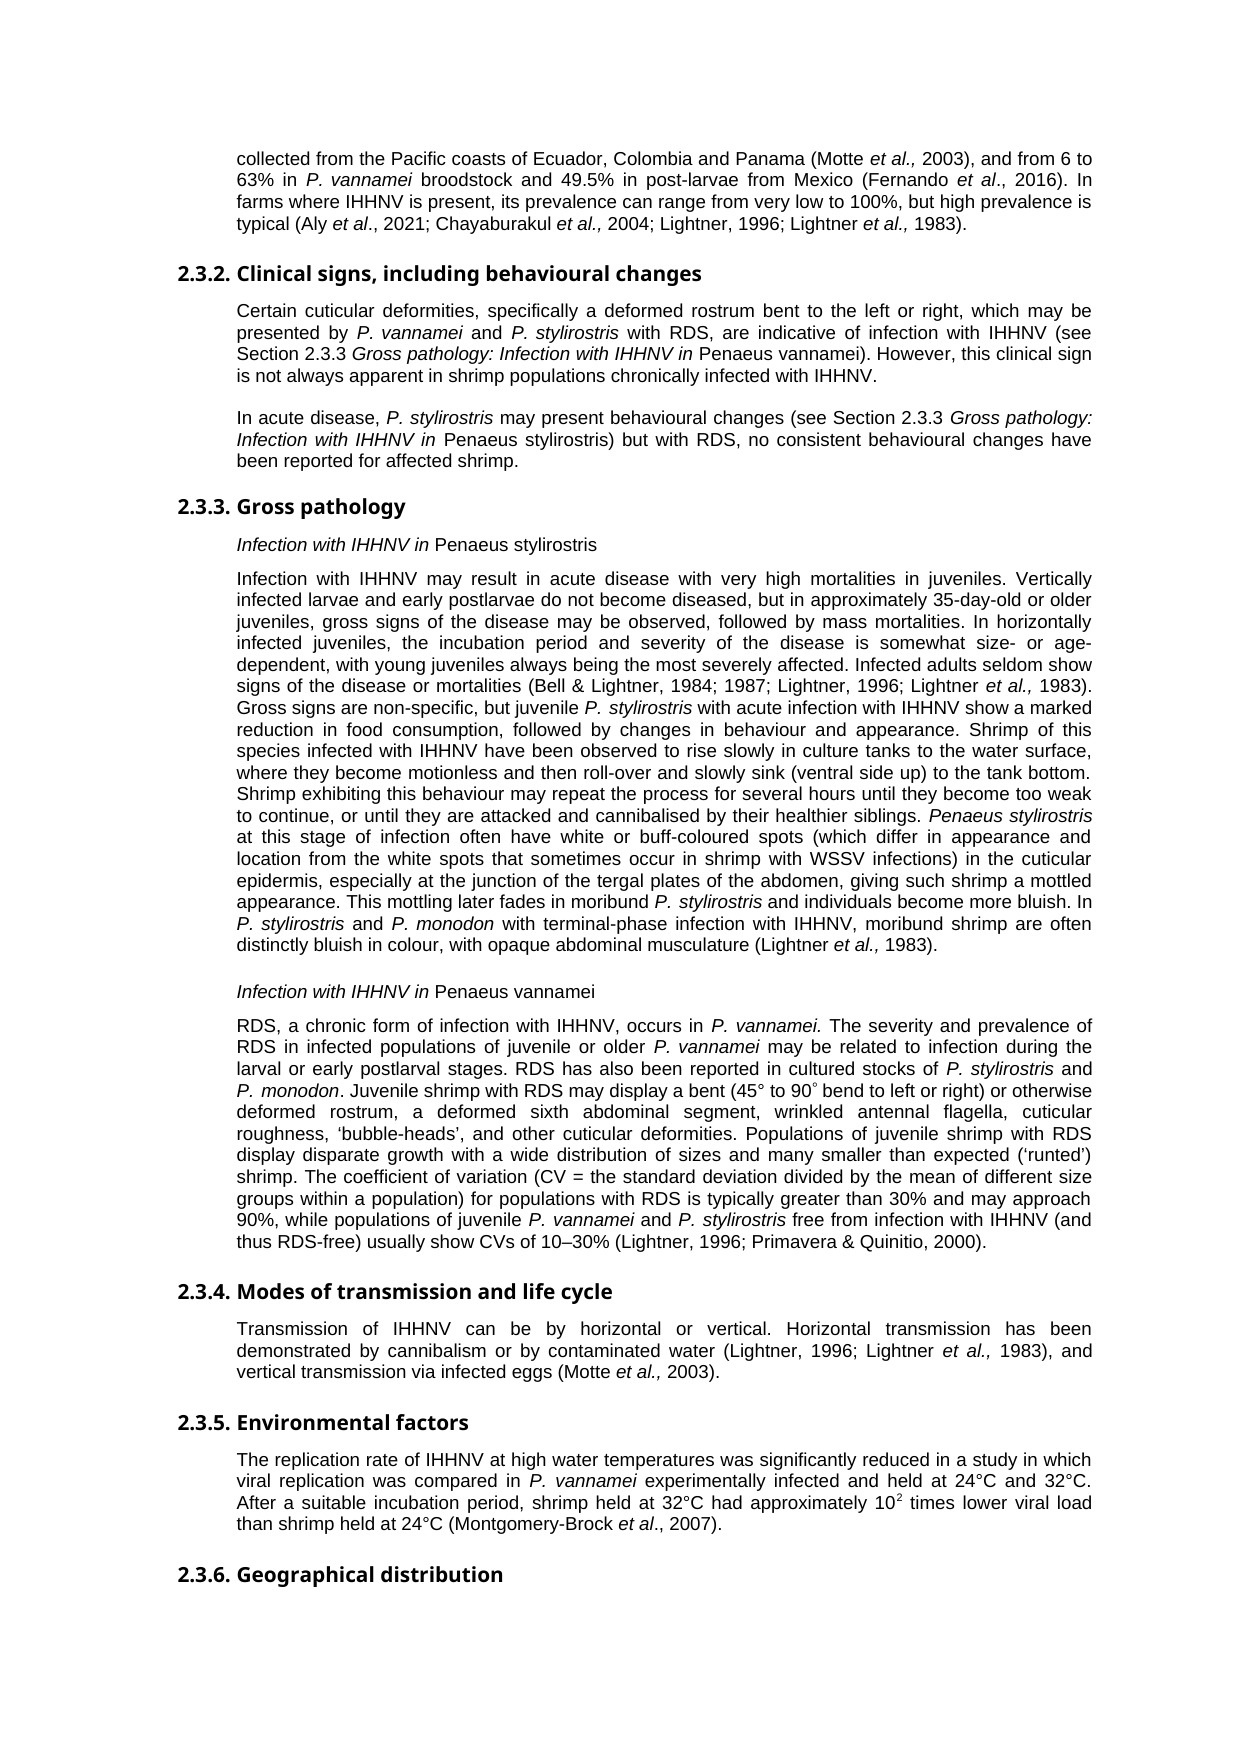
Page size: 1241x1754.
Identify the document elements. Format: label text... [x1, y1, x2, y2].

text 2.3.3. Gross pathology [177, 492, 1092, 521]
text 2.3.6. Geographical distribution [177, 1560, 1092, 1588]
text Infection with IHHNV in Penaeus stylirostris [236, 533, 1092, 555]
text RDS, a chronic form of infection with IHHNV, occurs in P. vannamei. The severity and prevalence of RDS in infected populations of juvenile or older P. vannamei may be related to infection during the larval or early postlarval stages. RDS has also been reported in cultured stocks of P. stylirostris and P. monodon. Juvenile shrimp with RDS may display a bent (45° to 90° bend to left or right) or otherwise deformed rostrum, a deformed sixth abdominal segment, wrinkled antennal flagella, cuticular roughness, ‘bubble-heads’, and other cuticular deformities. Populations of juvenile shrimp with RDS display disparate growth with a wide distribution of sizes and many smaller than expected (‘runted’) shrimp. The coefficient of variation (CV = the standard deviation divided by the mean of different size groups within a population) for populations with RDS is typically greater than 30% and may approach 90%, while populations of juvenile P. vannamei and P. stylirostris free from infection with IHHNV (and thus RDS-free) usually show CVs of 10–30% (Lightner, 1996; Primavera & Quinitio, 2000). [236, 1015, 1092, 1252]
text 2.3.5. Environmental factors [177, 1408, 1092, 1436]
text Infection with IHHNV may result in acute disease with very high mortalities in juveniles. Vertically infected larvae and early postlarvae do not become diseased, but in approximately 35-day-old or older juveniles, gross signs of the disease may be observed, followed by mass mortalities. In horizontally infected juveniles, the incubation period and severity of the disease is somewhat size- or age-dependent, with young juveniles always being the most severely affected. Infected adults seldom show signs of the disease or mortalities (Bell & Lightner, 1984; 1987; Lightner, 1996; Lightner et al., 1983). Gross signs are non-specific, but juvenile P. stylirostris with acute infection with IHHNV show a marked reduction in food consumption, followed by changes in behaviour and appearance. Shrimp of this species infected with IHHNV have been observed to rise slowly in culture tanks to the water surface, where they become motionless and then roll-over and slowly sink (ventral side up) to the tank bottom. Shrimp exhibiting this behaviour may repeat the process for several hours until they become too weak to continue, or until they are attacked and cannibalised by their healthier siblings. Penaeus stylirostris at this stage of infection often have white or buff-coloured spots (which differ in appearance and location from the white spots that sometimes occur in shrimp with WSSV infections) in the cuticular epidermis, especially at the junction of the tergal plates of the abdomen, giving such shrimp a mottled appearance. This mottling later fades in moribund P. stylirostris and individuals become more bluish. In P. stylirostris and P. monodon with terminal-phase infection with IHHNV, moribund shrimp are often distinctly bluish in colour, with opaque abdominal musculature (Lightner et al., 1983). [236, 567, 1092, 956]
text Transmission of IHHNV can be by horizontal or vertical. Horizontal transmission has been demonstrated by cannibalism or by contaminated water (Lightner, 1996; Lightner et al., 1983), and vertical transmission via infected eggs (Motte et al., 2003). [236, 1318, 1092, 1383]
text Certain cuticular deformities, specifically a deformed rostrum bent to the left or right, which may be presented by P. vannamei and P. stylirostris with RDS, are indicative of infection with IHHNV (see Section 2.3.3 Gross pathology: Infection with IHHNV in Penaeus vannamei). However, this clinical sign is not always apparent in shrimp populations chronically infected with IHHNV. [236, 300, 1092, 386]
text 2.3.4. Modes of transmission and life cycle [177, 1277, 1092, 1305]
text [236, 148, 1092, 234]
text Infection with IHHNV in Penaeus vannamei [236, 981, 1092, 1002]
text 2.3.2. Clinical signs, including behavioural changes [177, 259, 1092, 287]
text The replication rate of IHHNV at high water temperatures was significantly reduced in a study in which viral replication was compared in P. vannamei experimentally infected and held at 24°C and 32°C. After a suitable incubation period, shrimp held at 32°C had approximately 102 times lower viral load than shrimp held at 24°C (Montgomery-Brock et al., 2007). [236, 1448, 1092, 1535]
text In acute disease, P. stylirostris may present behavioural changes (see Section 2.3.3 Gross pathology: Infection with IHHNV in Penaeus stylirostris) but with RDS, no consistent behavioural changes have been reported for affected shrimp. [236, 407, 1092, 472]
